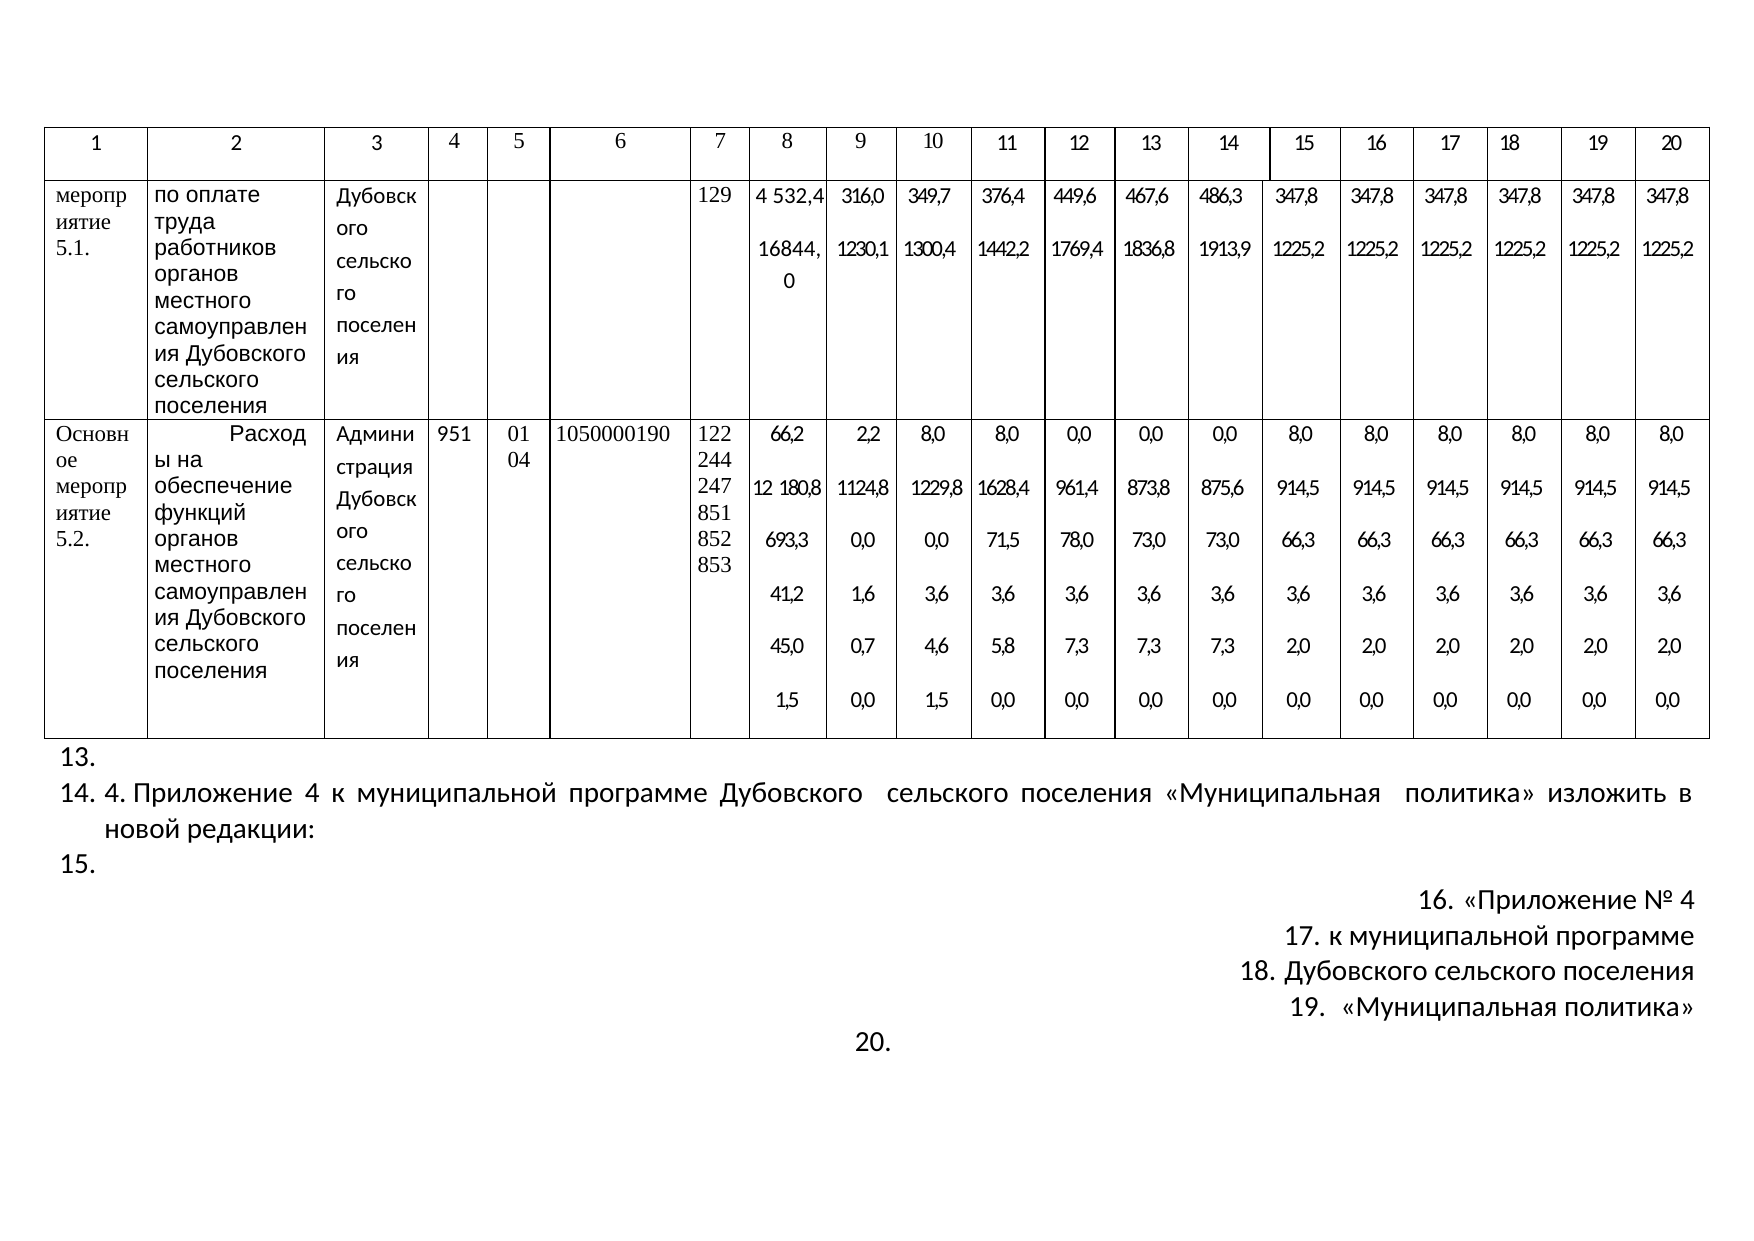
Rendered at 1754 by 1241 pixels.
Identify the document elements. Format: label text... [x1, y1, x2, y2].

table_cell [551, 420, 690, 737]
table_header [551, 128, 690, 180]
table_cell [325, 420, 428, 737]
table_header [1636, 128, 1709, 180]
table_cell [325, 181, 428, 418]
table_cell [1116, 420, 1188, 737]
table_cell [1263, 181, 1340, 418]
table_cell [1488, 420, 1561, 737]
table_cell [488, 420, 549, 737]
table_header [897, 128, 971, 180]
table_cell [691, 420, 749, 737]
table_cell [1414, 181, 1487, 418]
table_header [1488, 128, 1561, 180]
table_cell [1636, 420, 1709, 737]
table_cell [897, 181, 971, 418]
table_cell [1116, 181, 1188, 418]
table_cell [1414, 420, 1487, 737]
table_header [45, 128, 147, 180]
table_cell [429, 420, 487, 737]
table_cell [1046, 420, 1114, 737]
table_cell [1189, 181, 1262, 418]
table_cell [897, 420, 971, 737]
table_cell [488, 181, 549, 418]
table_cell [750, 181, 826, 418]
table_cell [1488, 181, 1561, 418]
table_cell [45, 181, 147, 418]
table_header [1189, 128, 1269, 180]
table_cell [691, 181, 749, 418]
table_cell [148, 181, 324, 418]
list Дубовского сельского поселения [59, 952, 1695, 988]
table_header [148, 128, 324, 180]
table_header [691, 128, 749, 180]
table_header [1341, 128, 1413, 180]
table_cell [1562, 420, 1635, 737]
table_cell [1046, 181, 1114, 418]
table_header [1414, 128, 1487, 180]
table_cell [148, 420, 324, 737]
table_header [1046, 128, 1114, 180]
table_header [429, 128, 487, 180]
list «Муниципальная политика» [59, 988, 1695, 1023]
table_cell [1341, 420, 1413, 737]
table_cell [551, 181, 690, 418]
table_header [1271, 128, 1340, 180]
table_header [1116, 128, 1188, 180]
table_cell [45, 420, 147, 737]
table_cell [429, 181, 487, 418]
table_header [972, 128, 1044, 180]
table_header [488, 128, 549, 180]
list «Приложение № 4 [59, 881, 1695, 917]
list к муниципальной программе [59, 917, 1695, 952]
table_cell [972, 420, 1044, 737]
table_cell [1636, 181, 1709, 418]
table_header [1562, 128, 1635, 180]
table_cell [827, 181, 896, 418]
list 4. Приложение 4 к муниципальной программе Дубовского сельского поселения «Муниципальная политика» изложить в новой редакции: [59, 774, 1695, 845]
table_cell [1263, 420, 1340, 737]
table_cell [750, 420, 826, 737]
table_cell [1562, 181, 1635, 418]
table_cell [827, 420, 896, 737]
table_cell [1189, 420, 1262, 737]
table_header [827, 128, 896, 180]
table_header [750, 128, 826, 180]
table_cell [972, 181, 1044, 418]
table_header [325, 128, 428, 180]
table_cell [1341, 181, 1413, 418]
